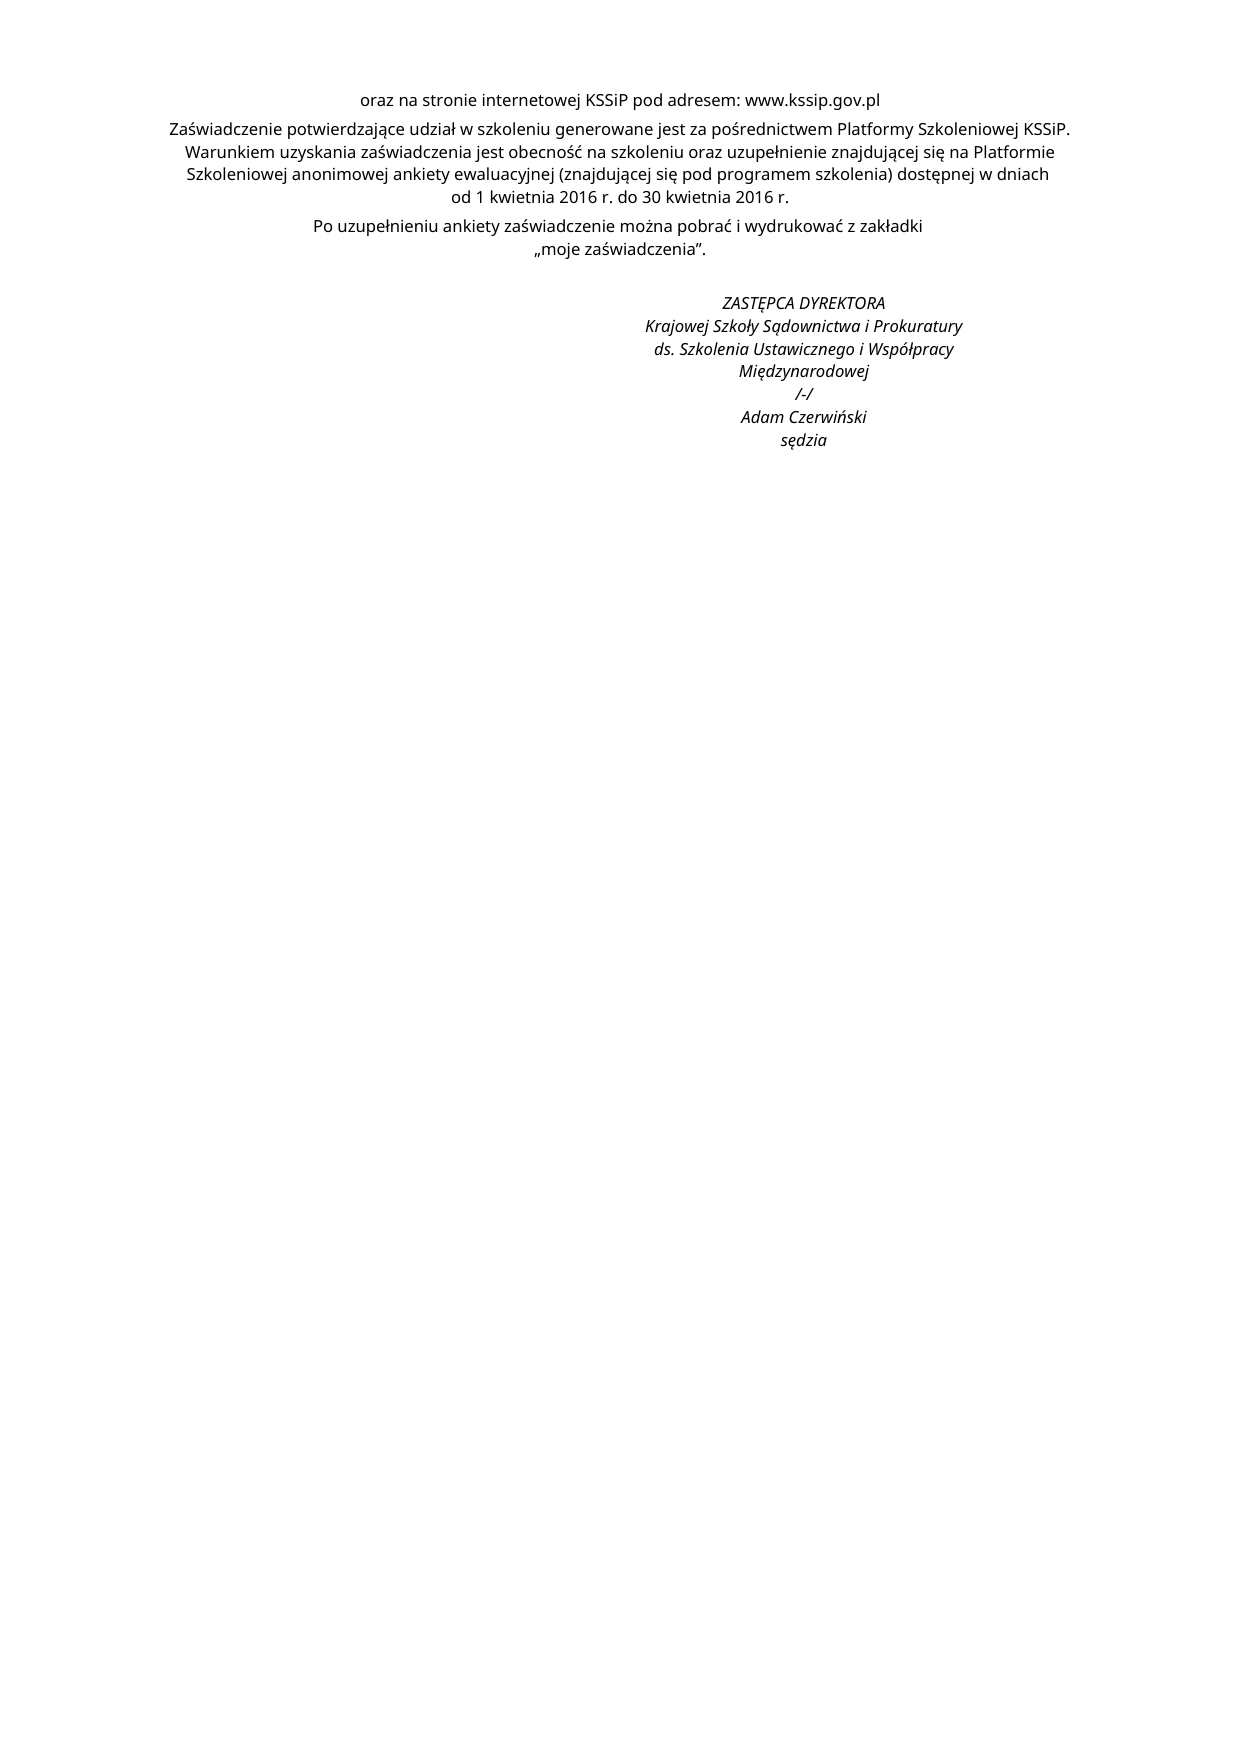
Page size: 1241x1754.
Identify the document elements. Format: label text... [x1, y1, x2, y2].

text Adam Czerwiński [517, 405, 1093, 428]
text sędzia [517, 428, 1093, 451]
text ZASTĘPCA DYREKTORA [517, 292, 1093, 314]
text /-/ [517, 383, 1093, 405]
text Po uzupełnieniu ankiety zaświadczenie można pobrać i wydrukować z zakładki „moje zaświadczenia”. [148, 215, 1093, 260]
text ds. Szkolenia Ustawicznego i Współpracy [517, 337, 1093, 360]
text Zaświadczenie potwierdzające udział w szkoleniu generowane jest za pośrednictwem Platformy Szkoleniowej KSSiP. Warunkiem uzyskania zaświadczenia jest obecność na szkoleniu oraz uzupełnienie znajdującej się na Platformie Szkoleniowej anonimowej ankiety ewaluacyjnej (znajdującej się pod programem szkolenia) dostępnej w dniach od 1 kwietnia 2016 r. do 30 kwietnia 2016 r. [148, 118, 1093, 208]
text oraz na stronie internetowej KSSiP pod adresem: www.kssip.gov.pl [148, 89, 1093, 111]
text Międzynarodowej [517, 360, 1093, 383]
text Krajowej Szkoły Sądownictwa i Prokuratury [517, 314, 1093, 337]
